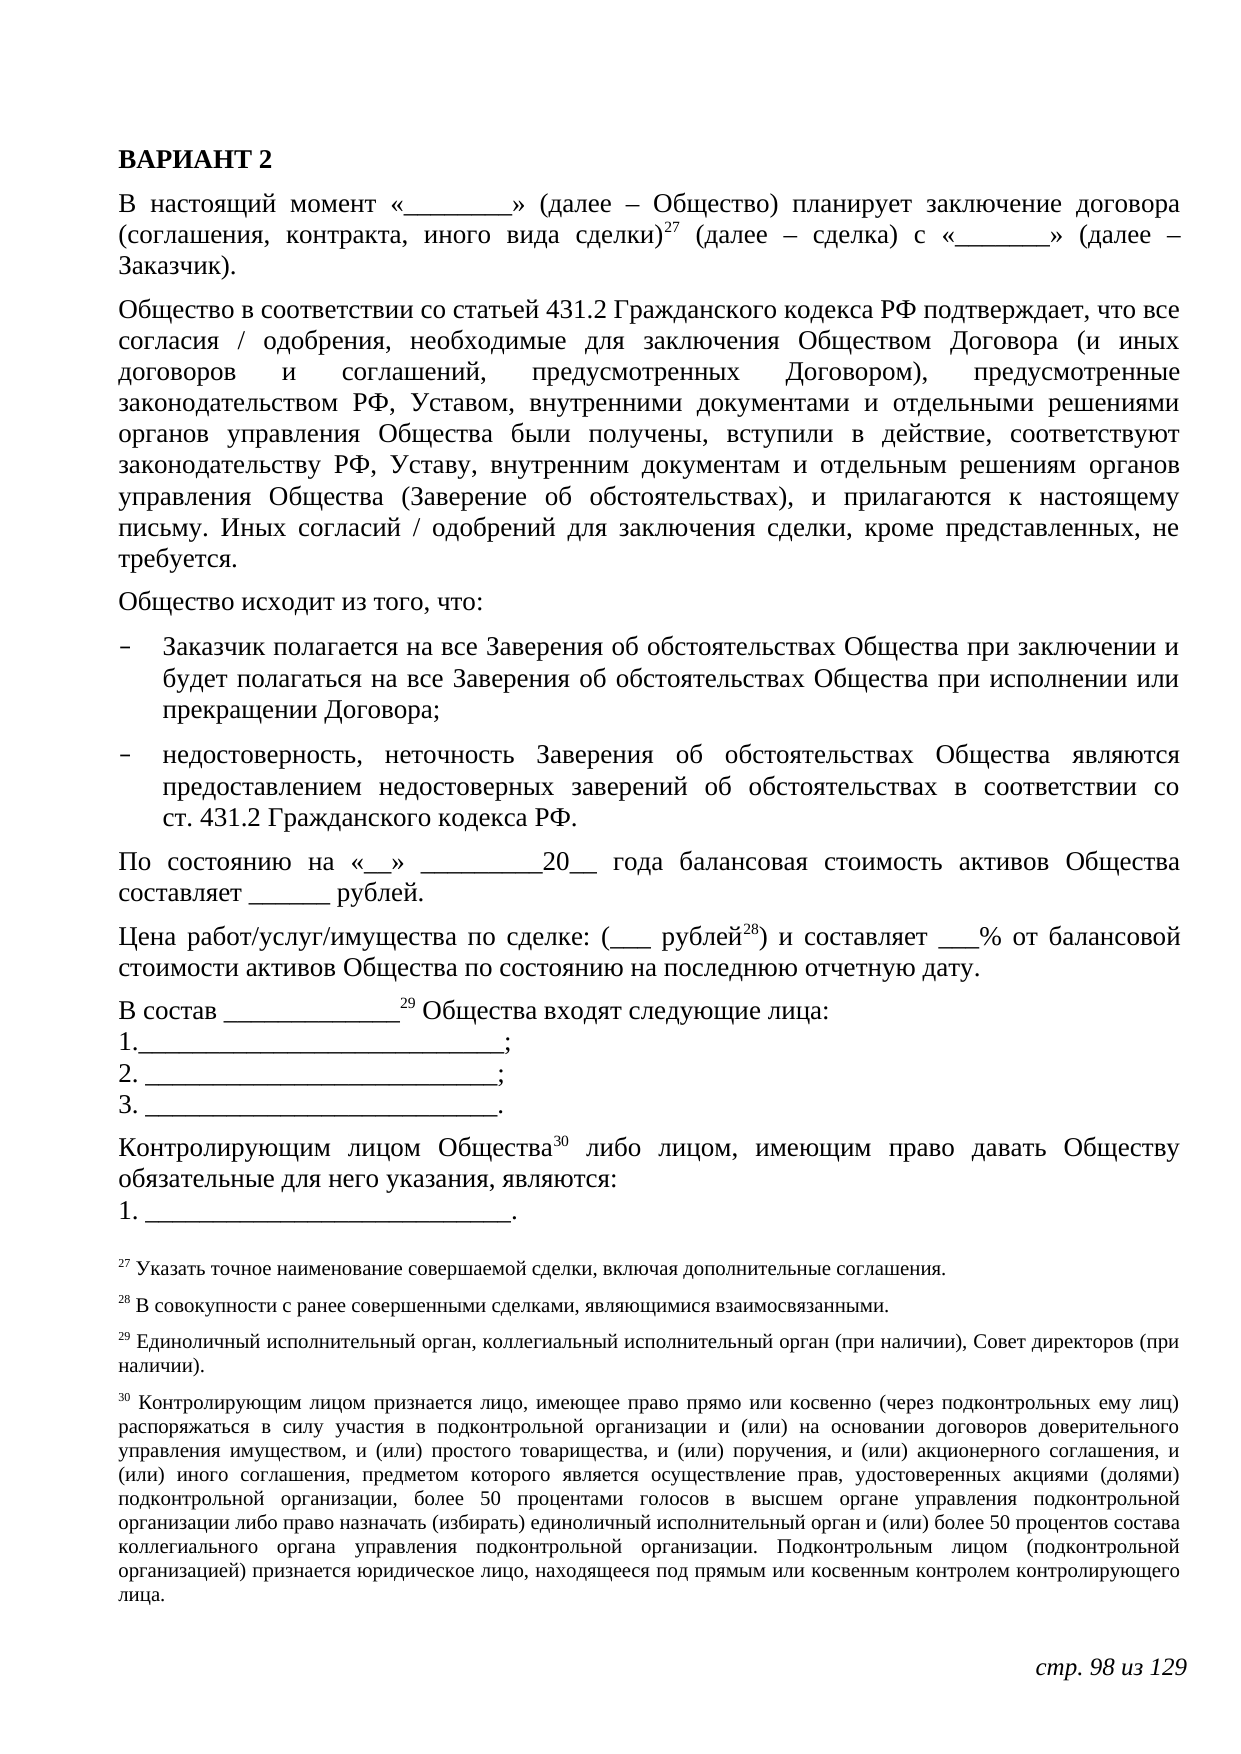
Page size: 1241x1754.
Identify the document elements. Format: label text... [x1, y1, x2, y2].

text В состав _____________ Общества входят следующие лица: [118, 994, 1181, 1026]
list Заказчик полагается на все Заверения об обстоятельствах Общества при заключении и будет полагаться на все Заверения об обстоятельствах Общества при исполнении или прекращении Договора; [118, 629, 1181, 724]
list недостоверность, неточность Заверения об обстоятельствах Общества являются предоставлением недостоверных заверений об обстоятельствах в соответствии со ст. 431.2 Гражданского кодекса РФ. [118, 737, 1181, 832]
text Общество в соответствии со статьей 431.2 Гражданского кодекса РФ подтверждает, что все согласия / одобрения, необходимые для заключения Обществом Договора (и иных договоров и соглашений, предусмотренных Договором), предусмотренные законодательством РФ, Уставом, внутренними документами и отдельными решениями органов управления Общества были получены, вступили в действие, соответствуют законодательству РФ, Уставу, внутренним документам и отдельным решениям органов управления Общества (Заверение об обстоятельствах), и прилагаются к настоящему письму. Иных согласий / одобрений для заключения сделки, кроме представленных, не требуется. [118, 293, 1181, 573]
text 3. __________________________. [118, 1088, 1181, 1119]
text 1.___________________________; [118, 1026, 1181, 1057]
text Цена работ/услуг/имущества по сделке: (___ рублей) и составляет ___% от балансовой стоимости активов Общества по состоянию на последнюю отчетную дату. [118, 919, 1181, 982]
text 2. __________________________; [118, 1057, 1181, 1088]
text В настоящий момент «________» (далее – Общество) планирует заключение договора (соглашения, контракта, иного вида сделки) (далее – сделка) с «_______» (далее – Заказчик). [118, 187, 1181, 280]
text По состоянию на «__» _________20__ года балансовая стоимость активов Общества составляет ______ рублей. [118, 845, 1181, 907]
text Общество исходит из того, что: [118, 586, 1181, 617]
text 1. ___________________________. [118, 1194, 1181, 1225]
text Контролирующим лицом Общества либо лицом, имеющим право давать Обществу обязательные для него указания, являются: [118, 1131, 1181, 1194]
text ВАРИАНТ 2 [118, 143, 1181, 174]
